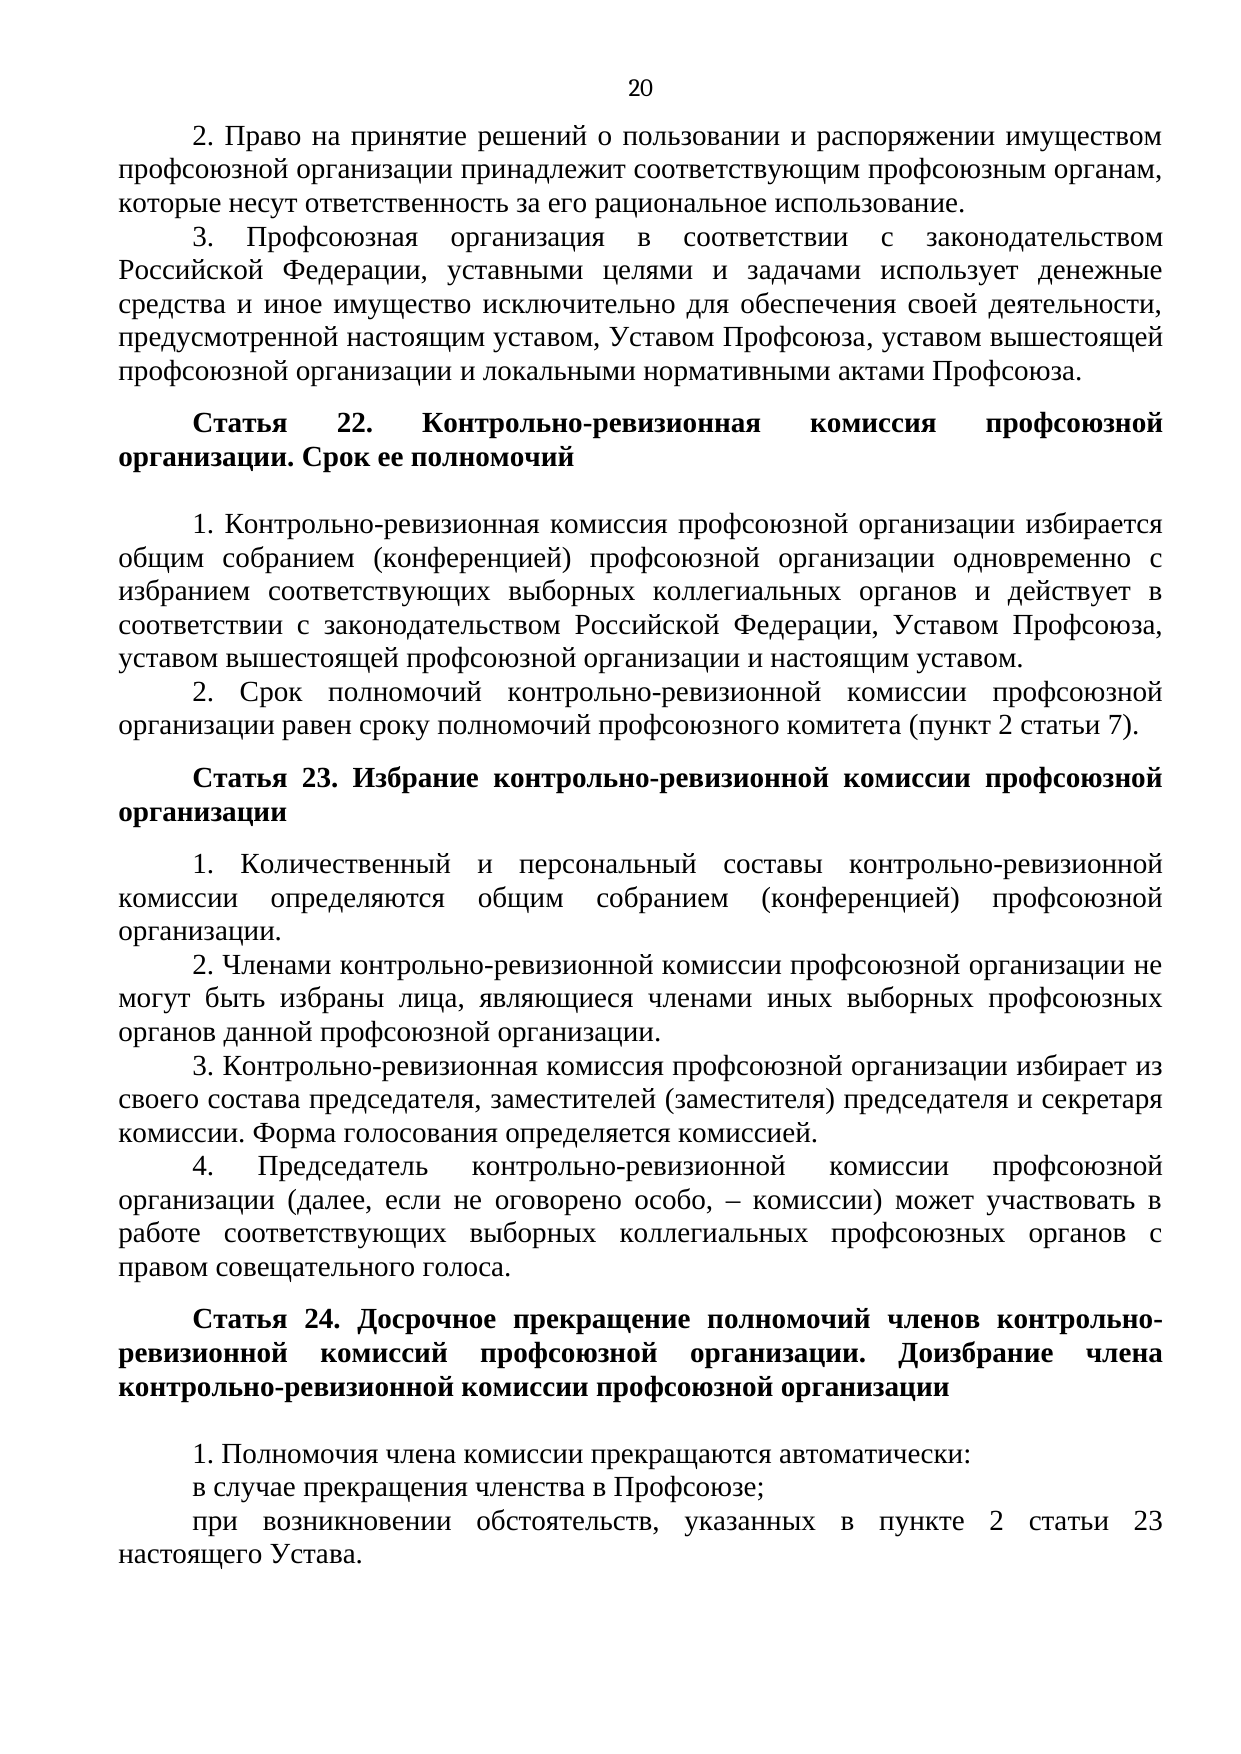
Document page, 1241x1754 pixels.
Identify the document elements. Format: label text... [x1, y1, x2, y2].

text 1. Количественный и персональный составы контрольно-ревизионной комиссии определяются общим собранием (конференцией) профсоюзной организации. [118, 846, 1163, 947]
text в случае прекращения членства в Профсоюзе; [118, 1469, 1163, 1503]
text при возникновении обстоятельств, указанных в пункте 2 статьи 23 настоящего Устава. [118, 1503, 1163, 1570]
text 3. Контрольно-ревизионная комиссия профсоюзной организации избирает из своего состава председателя, заместителей (заместителя) председателя и секретаря комиссии. Форма голосования определяется комиссией. [118, 1048, 1163, 1148]
text Статья 22. Контрольно-ревизионная комиссия профсоюзной организации. Срок ее полномочий [118, 406, 1163, 473]
text Статья 24. Досрочное прекращение полномочий членов контрольно-ревизионной комиссий профсоюзной организации. Доизбрание члена контрольно-ревизионной комиссии профсоюзной организации [118, 1302, 1163, 1402]
text Статья 23. Избрание контрольно-ревизионной комиссии профсоюзной организации [118, 760, 1163, 827]
text 2. Членами контрольно-ревизионной комиссии профсоюзной организации не могут быть избраны лица, являющиеся членами иных выборных профсоюзных органов данной профсоюзной организации. [118, 947, 1163, 1048]
text 1. Контрольно-ревизионная комиссия профсоюзной организации избирается общим собранием (конференцией) профсоюзной организации одновременно с избранием соответствующих выборных коллегиальных органов и действует в соответствии с законодательством Российской Федерации, Уставом Профсоюза, уставом вышестоящей профсоюзной организации и настоящим уставом. [118, 506, 1163, 674]
text 4. Председатель контрольно-ревизионной комиссии профсоюзной организации (далее, если не оговорено особо, – комиссии) может участвовать в работе соответствующих выборных коллегиальных профсоюзных органов с правом совещательного голоса. [118, 1148, 1163, 1282]
text 2. Право на принятие решений о пользовании и распоряжении имуществом профсоюзной организации принадлежит соответствующим профсоюзным органам, которые несут ответственность за его рациональное использование. [118, 118, 1163, 219]
text 3. Профсоюзная организация в соответствии с законодательством Российской Федерации, уставными целями и задачами использует денежные средства и иное имущество исключительно для обеспечения своей деятельности, предусмотренной настоящим уставом, Уставом Профсоюза, уставом вышестоящей профсоюзной организации и локальными нормативными актами Профсоюза. [118, 219, 1163, 386]
text 2. Срок полномочий контрольно-ревизионной комиссии профсоюзной организации равен сроку полномочий профсоюзного комитета (пункт 2 статьи 7). [118, 674, 1163, 741]
text 1. Полномочия члена комиссии прекращаются автоматически: [118, 1436, 1163, 1469]
